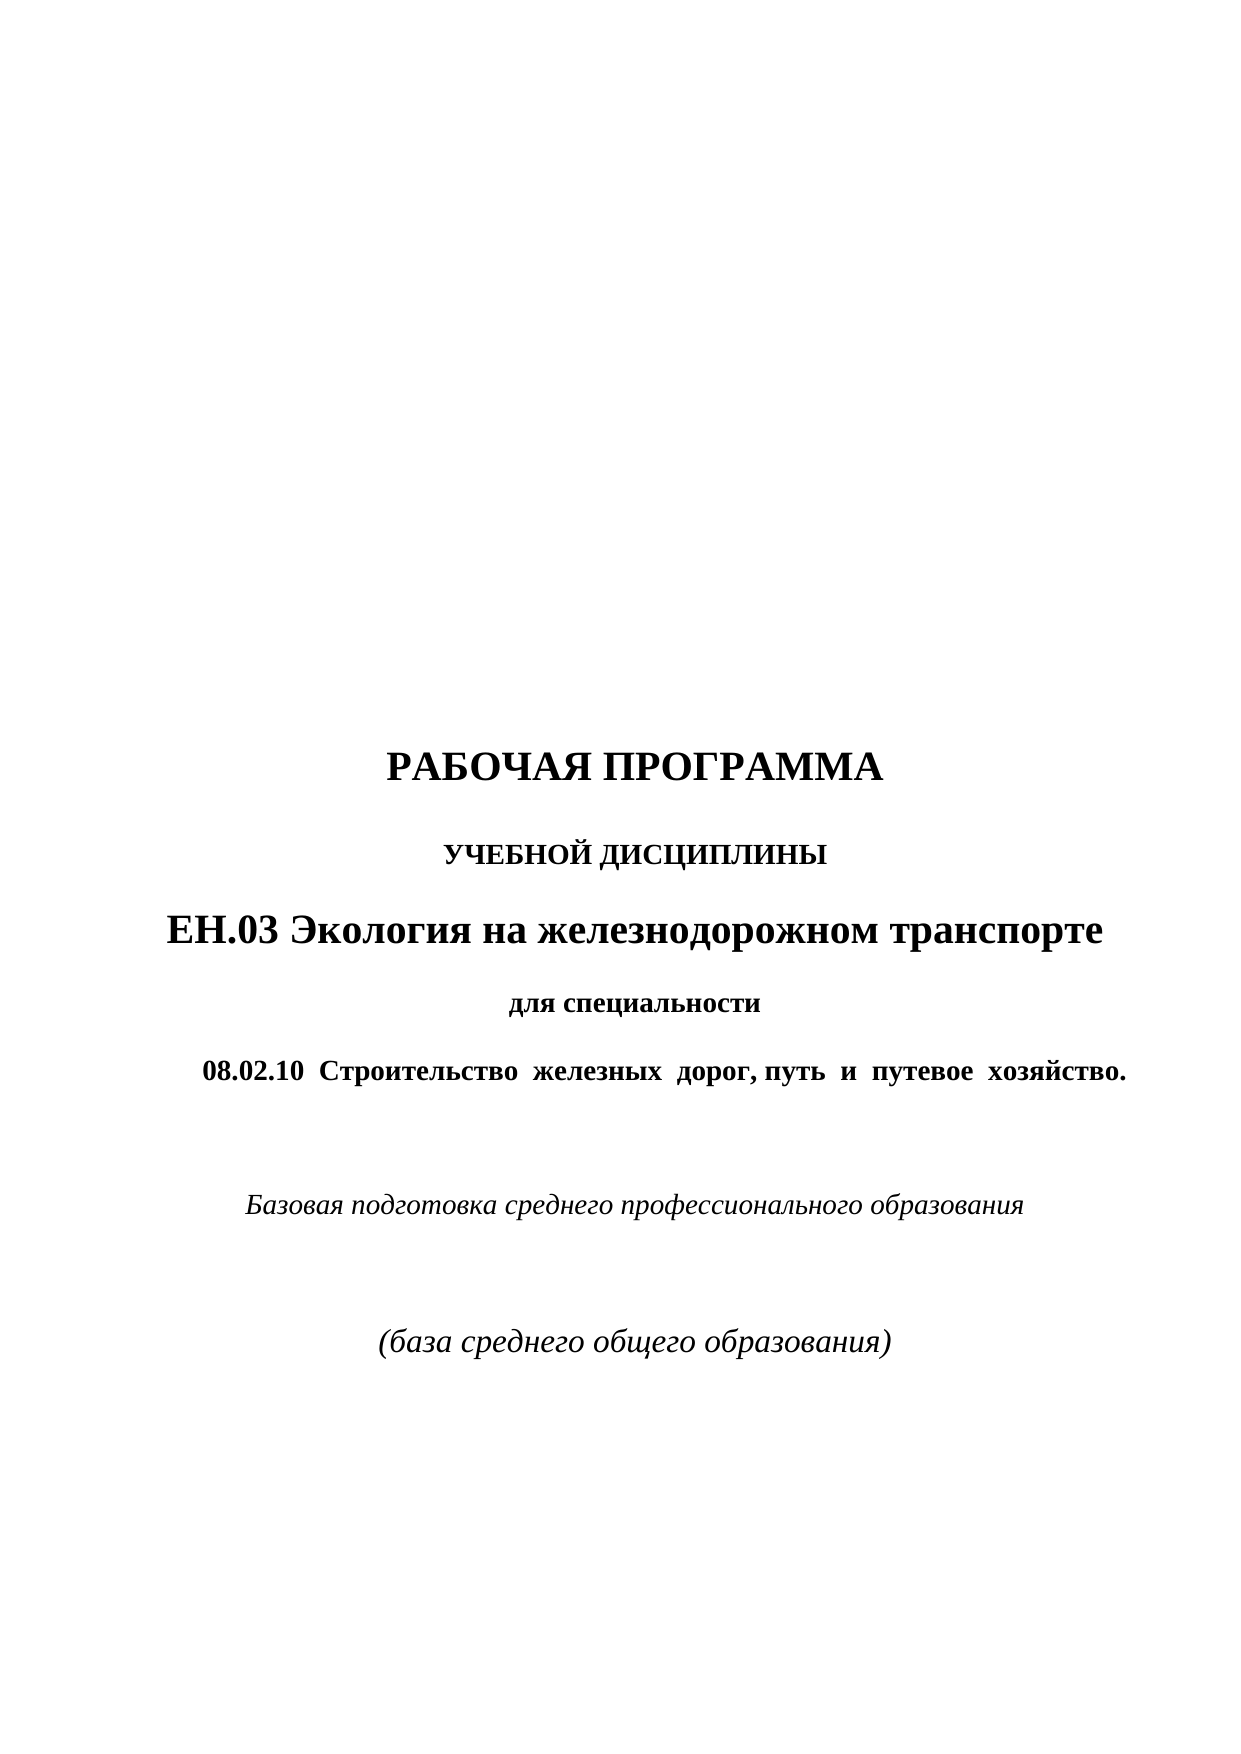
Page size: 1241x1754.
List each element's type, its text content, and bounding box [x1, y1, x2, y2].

text 08.02.10 Строительство железных дорог, путь и путевое хозяйство. [177, 1053, 1152, 1086]
text УЧЕБНОЙ ДИСЦИПЛИНЫ [118, 837, 1152, 871]
text Базовая подготовка среднего профессионального образования [118, 1187, 1152, 1220]
text для специальности [118, 986, 1152, 1019]
text (база среднего общего образования) [118, 1321, 1152, 1359]
text ЕН.03 Экология на железнодорожном транспорте [118, 904, 1152, 952]
text РАБОЧАЯ ПРОГРАММА [118, 741, 1152, 789]
